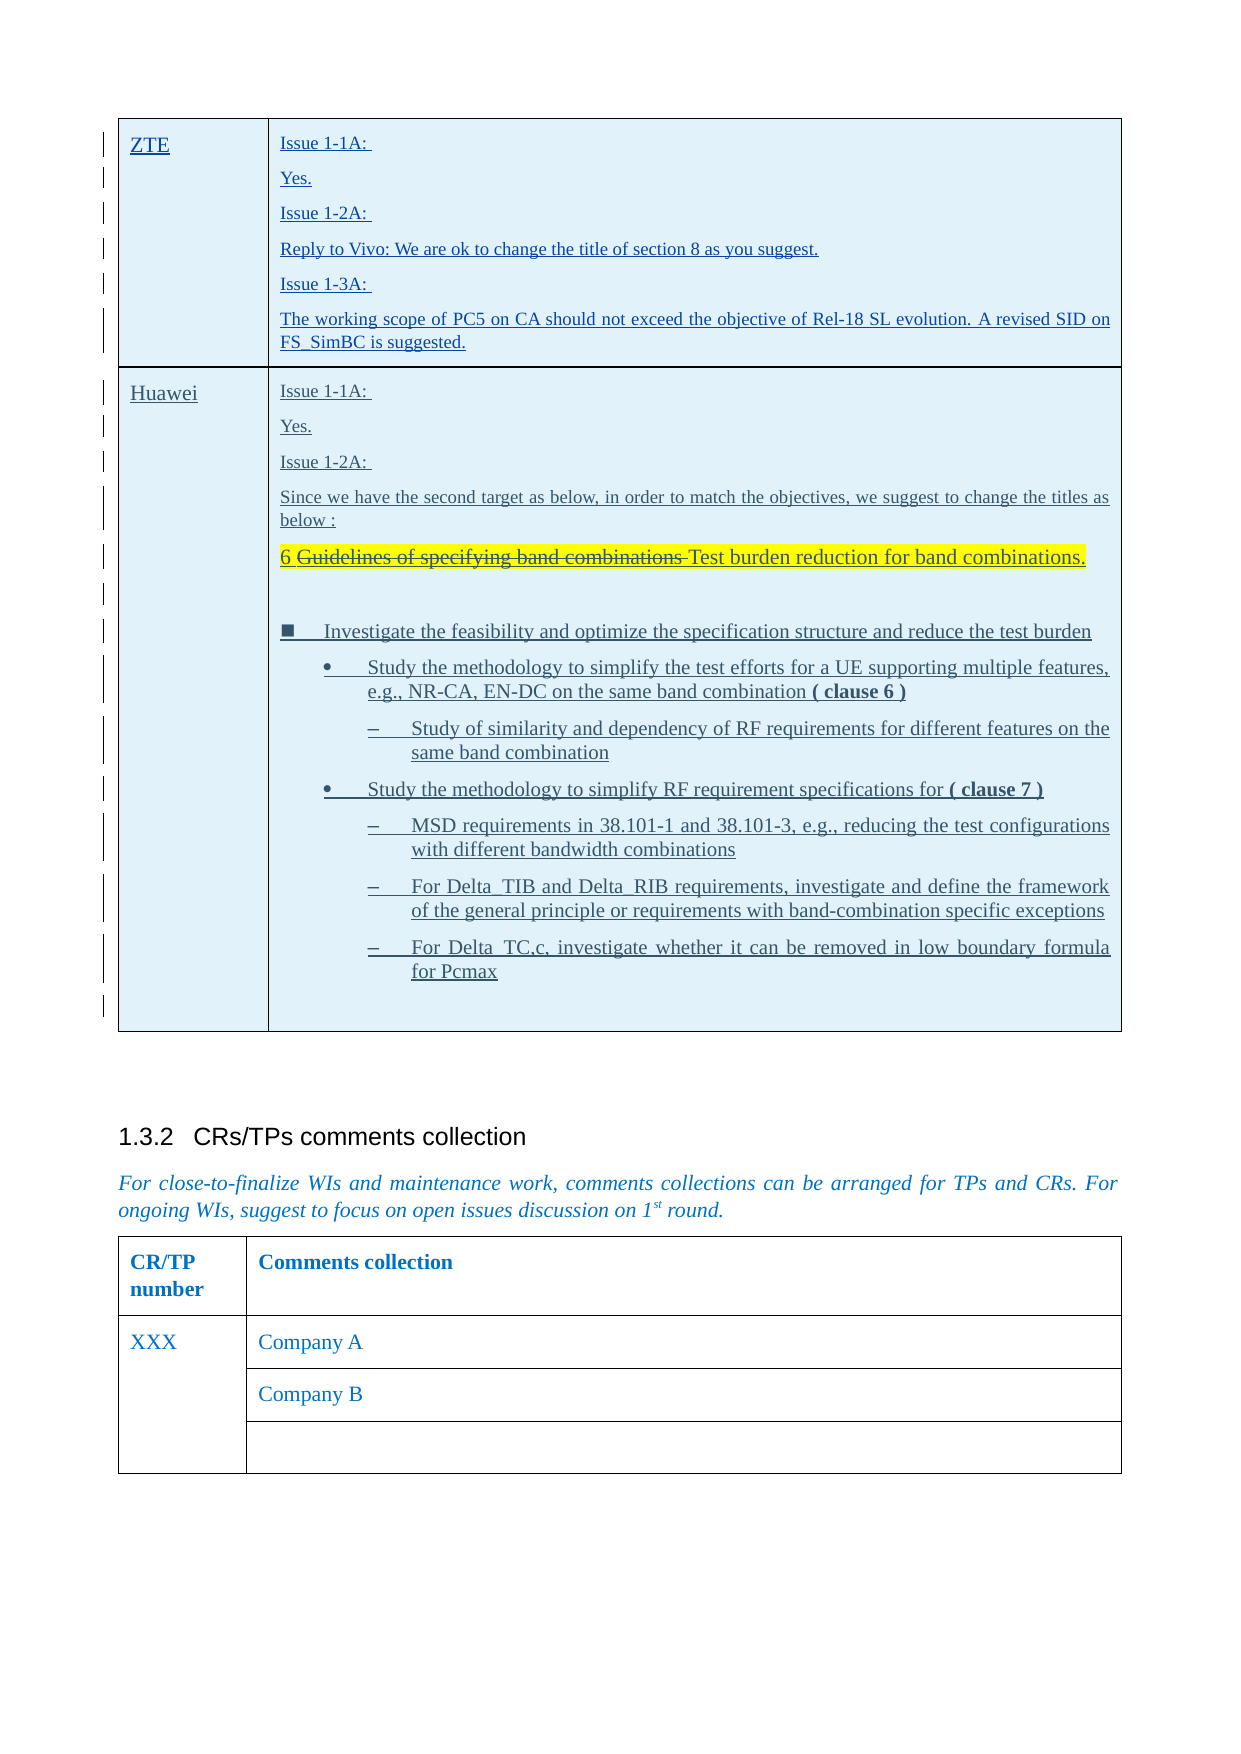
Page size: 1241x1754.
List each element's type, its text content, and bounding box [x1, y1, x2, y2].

table_header CR/TP number [119, 1237, 246, 1315]
text For close-to-finalize WIs and maintenance work, comments collections can be arranged for TPs and CRs. For ongoing WIs, suggest to focus on open issues discussion on 1st round. [118, 1170, 1122, 1222]
table_cell Company A [247, 1316, 1121, 1368]
table_cell [247, 1422, 1121, 1473]
table_header Comments collection [247, 1237, 1121, 1315]
subtitle CRs/TPs comments collection [118, 1122, 1122, 1151]
table_cell Company B [247, 1369, 1121, 1421]
table_cell XXX [119, 1316, 246, 1473]
